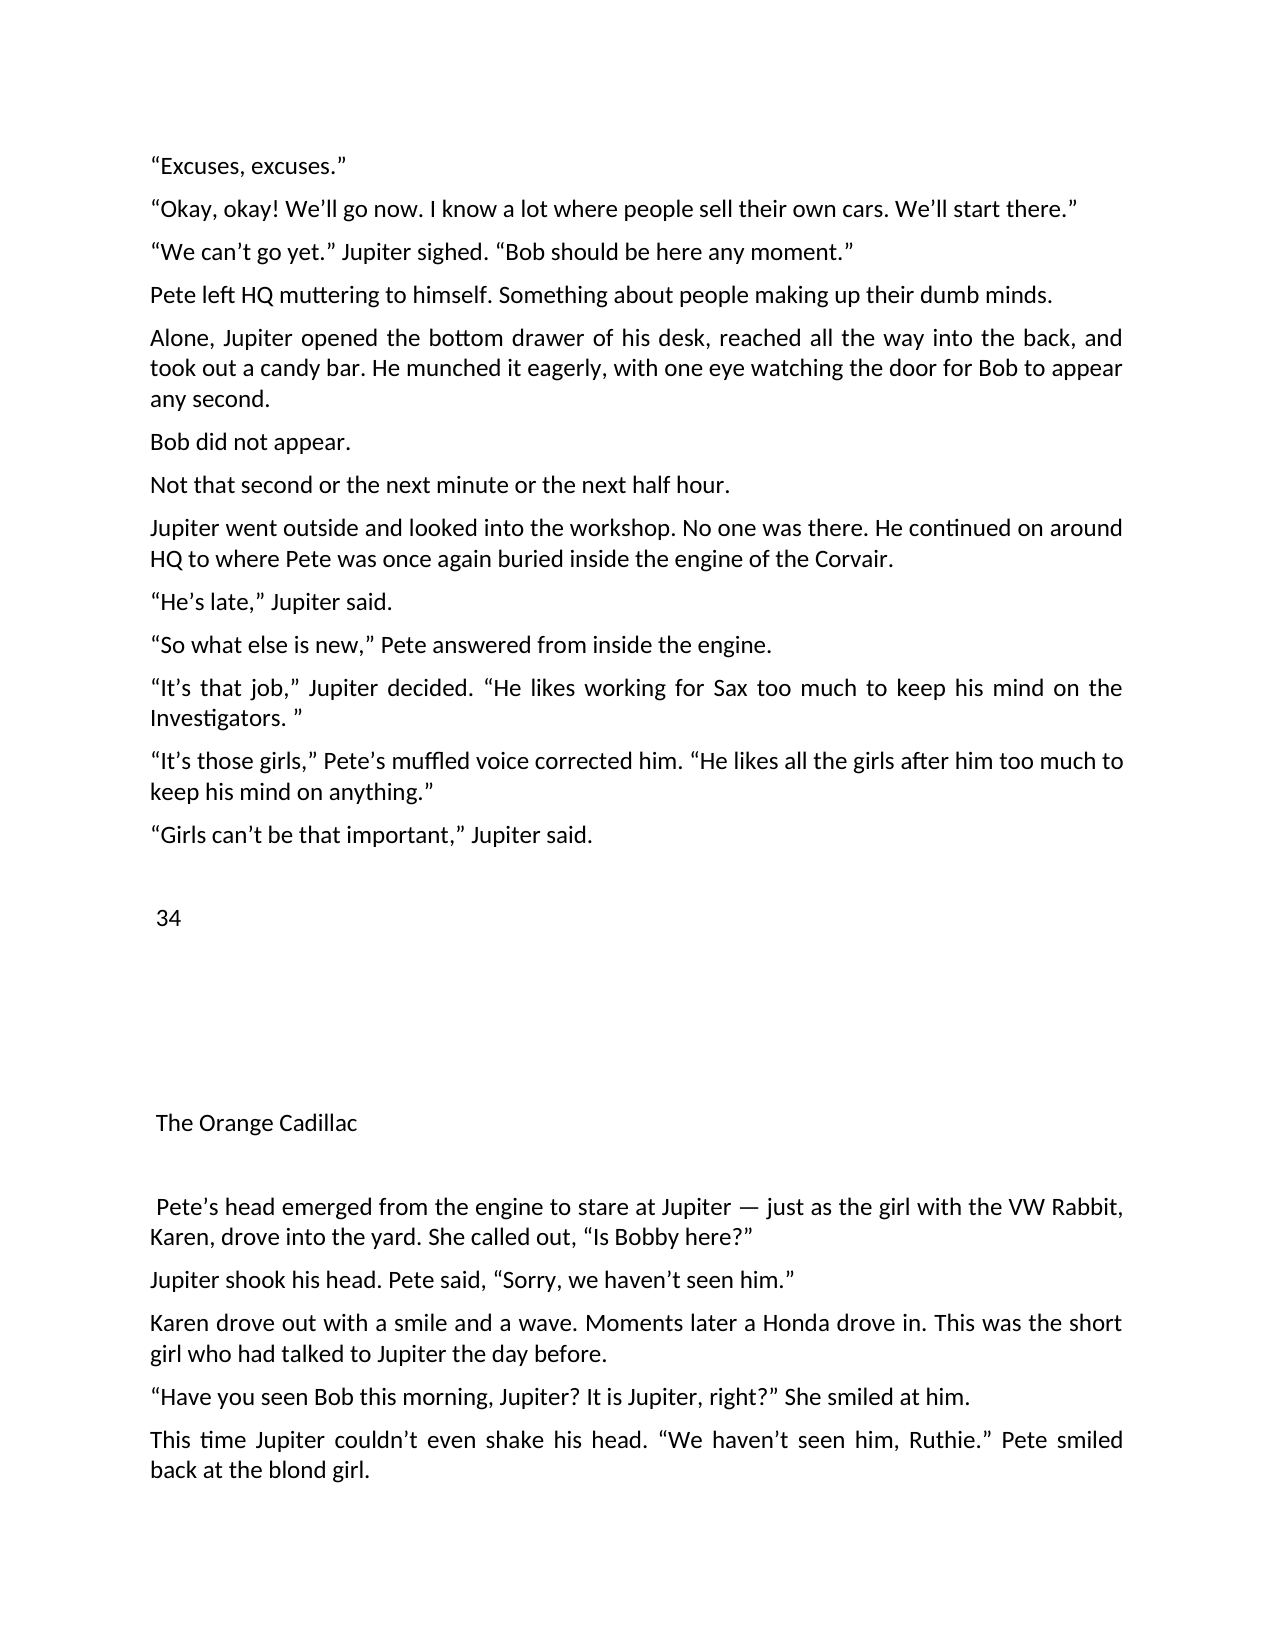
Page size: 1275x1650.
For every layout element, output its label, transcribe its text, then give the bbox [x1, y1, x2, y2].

text “Excuses, excuses.” [150, 150, 1125, 181]
text “So what else is new,” Pete answered from inside the engine. [150, 629, 1125, 659]
text Jupiter shook his head. Pete said, “Sorry, we haven’t seen him.” [150, 1264, 1125, 1295]
text Karen drove out with a smile and a wave. Moments later a Honda drove in. This was the short girl who had talked to Jupiter the day before. [150, 1308, 1125, 1369]
text “It’s that job,” Jupiter decided. “He likes working for Sax too much to keep his mind on the Investigators. ” [150, 672, 1125, 733]
text Pete left HQ muttering to himself. Something about people making up their dumb minds. [150, 279, 1125, 309]
text “Okay, okay! We’ll go now. I know a lot where people sell their own cars. We’ll start there.” [150, 193, 1125, 223]
text Jupiter went outside and looked into the workshop. No one was there. He continued on around HQ to where Pete was once again buried inside the engine of the Corvair. [150, 512, 1125, 573]
text The Orange Cadillac [150, 1107, 1125, 1138]
text Alone, Jupiter opened the bottom drawer of his desk, reached all the way into the back, and took out a candy bar. He munched it eagerly, with one eye watching the door for Bob to appear any second. [150, 322, 1125, 414]
text Not that second or the next minute or the next half hour. [150, 469, 1125, 500]
text “We can’t go yet.” Jupiter sighed. “Bob should be here any moment.” [150, 236, 1125, 267]
text Bob did not appear. [150, 426, 1125, 457]
text “Have you seen Bob this morning, Jupiter? It is Jupiter, right?” She smiled at him. [150, 1381, 1125, 1412]
text “It’s those girls,” Pete’s muffled voice corrected him. “He likes all the girls after him too much to keep his mind on anything.” [150, 745, 1125, 806]
text Pete’s head emerged from the engine to stare at Jupiter — just as the girl with the VW Rabbit, Karen, drove into the yard. She called out, “Is Bobby here?” [150, 1191, 1125, 1252]
text 34 [150, 902, 1125, 933]
text This time Jupiter couldn’t even shake his head. “We haven’t seen him, Ruthie.” Pete smiled back at the blond girl. [150, 1424, 1125, 1485]
text “He’s late,” Jupiter said. [150, 586, 1125, 616]
text “Girls can’t be that important,” Jupiter said. [150, 819, 1125, 849]
